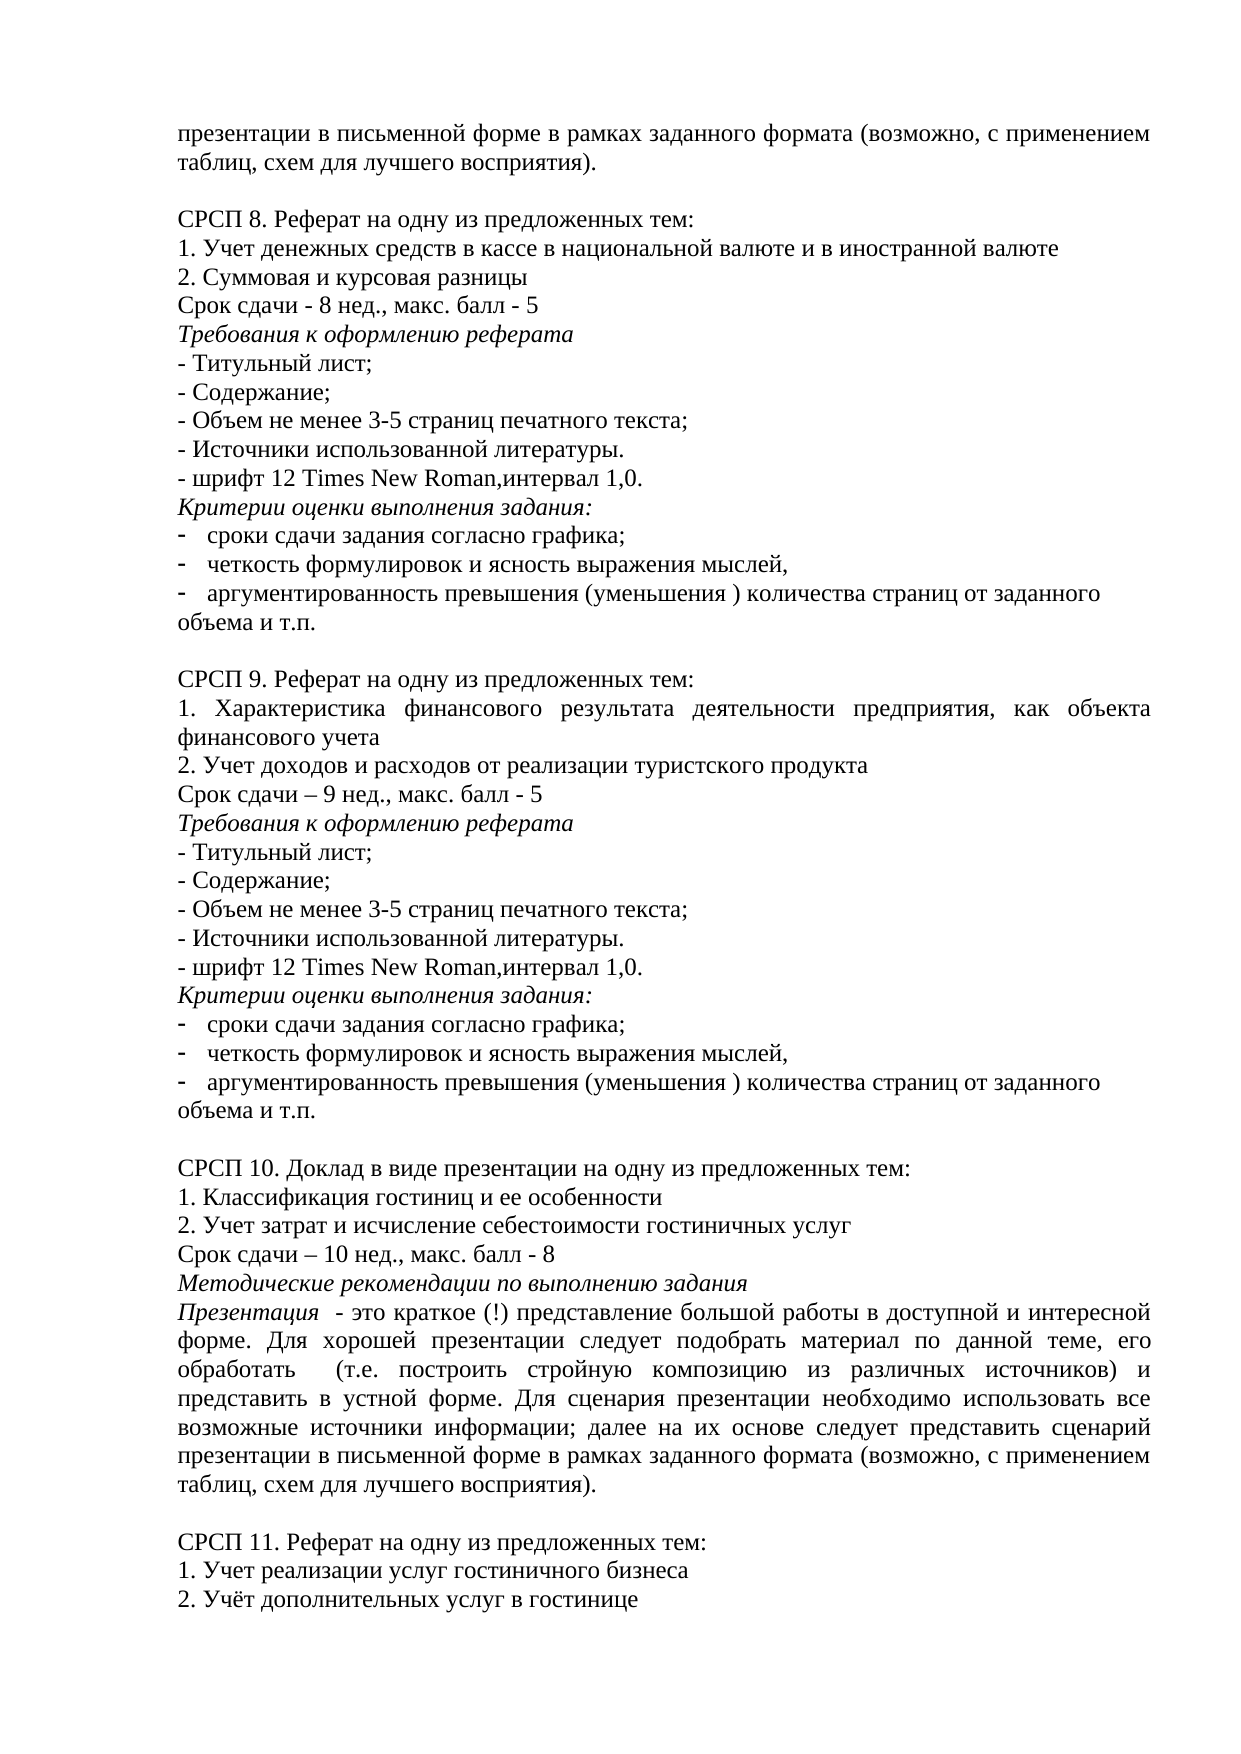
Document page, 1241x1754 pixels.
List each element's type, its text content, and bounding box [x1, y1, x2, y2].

list Титульный лист; [177, 348, 1152, 377]
list Источники использованной литературы. [177, 923, 1152, 952]
text 1. Учет денежных средств в кассе в национальной валюте и в иностранной валюте [177, 233, 1149, 262]
text СРСП 8. Реферат на одну из предложенных тем: [177, 204, 1152, 233]
text 2. Учёт дополнительных услуг в гостинице [177, 1584, 1152, 1613]
list Источники использованной литературы. [177, 434, 1152, 463]
text СРСП 10. Доклад в виде презентации на одну из предложенных тем: [177, 1153, 1152, 1182]
text 2. Учет доходов и расходов от реализации туристского продукта [177, 751, 1152, 779]
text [177, 118, 1152, 176]
text СРСП 11. Реферат на одну из предложенных тем: [177, 1527, 1152, 1556]
list шрифт 12 Times New Roman,интервал 1,0. [177, 463, 1152, 492]
list Объем не менее 3-5 страниц печатного текста; [177, 406, 1152, 434]
list сроки сдачи задания согласно графика; [177, 1009, 1152, 1038]
list шрифт 12 Times New Roman,интервал 1,0. [177, 952, 1152, 981]
list сроки сдачи задания согласно графика; [177, 521, 1152, 549]
text Срок сдачи – 10 нед., макс. балл - 8 [177, 1239, 1152, 1268]
text 1. Учет реализации услуг гостиничного бизнеса [177, 1556, 1152, 1584]
text 2. Учет затрат и исчисление себестоимости гостиничных услуг [177, 1211, 1152, 1239]
text Требования к оформлению реферата [177, 319, 1152, 348]
text СРСП 9. Реферат на одну из предложенных тем: [177, 664, 1152, 693]
text 1. Характеристика финансового результата деятельности предприятия, как объекта финансового учета [177, 693, 1152, 751]
text Критерии оценки выполнения задания: [177, 981, 1152, 1009]
text Срок сдачи – 9 нед., макс. балл - 5 [177, 779, 1152, 808]
list Объем не менее 3-5 страниц печатного текста; [177, 894, 1152, 923]
list аргументированность превышения (уменьшения ) количества страниц от заданного объема и т.п. [177, 1067, 1152, 1124]
list аргументированность превышения (уменьшения ) количества страниц от заданного объема и т.п. [177, 578, 1152, 636]
list Содержание; [177, 377, 1152, 406]
text Требования к оформлению реферата [177, 808, 1152, 837]
text Методические рекомендации по выполнению задания [177, 1268, 1152, 1297]
text Срок сдачи - 8 нед., макс. балл - 5 [177, 291, 1152, 319]
list четкость формулировок и ясность выражения мыслей, [177, 1038, 1152, 1067]
text 1. Классификация гостиниц и ее особенности [177, 1182, 1152, 1211]
list четкость формулировок и ясность выражения мыслей, [177, 549, 1152, 578]
text 2. Суммовая и курсовая разницы [177, 262, 1152, 291]
list Содержание; [177, 866, 1152, 894]
text Критерии оценки выполнения задания: [177, 492, 1152, 521]
list Титульный лист; [177, 837, 1152, 866]
